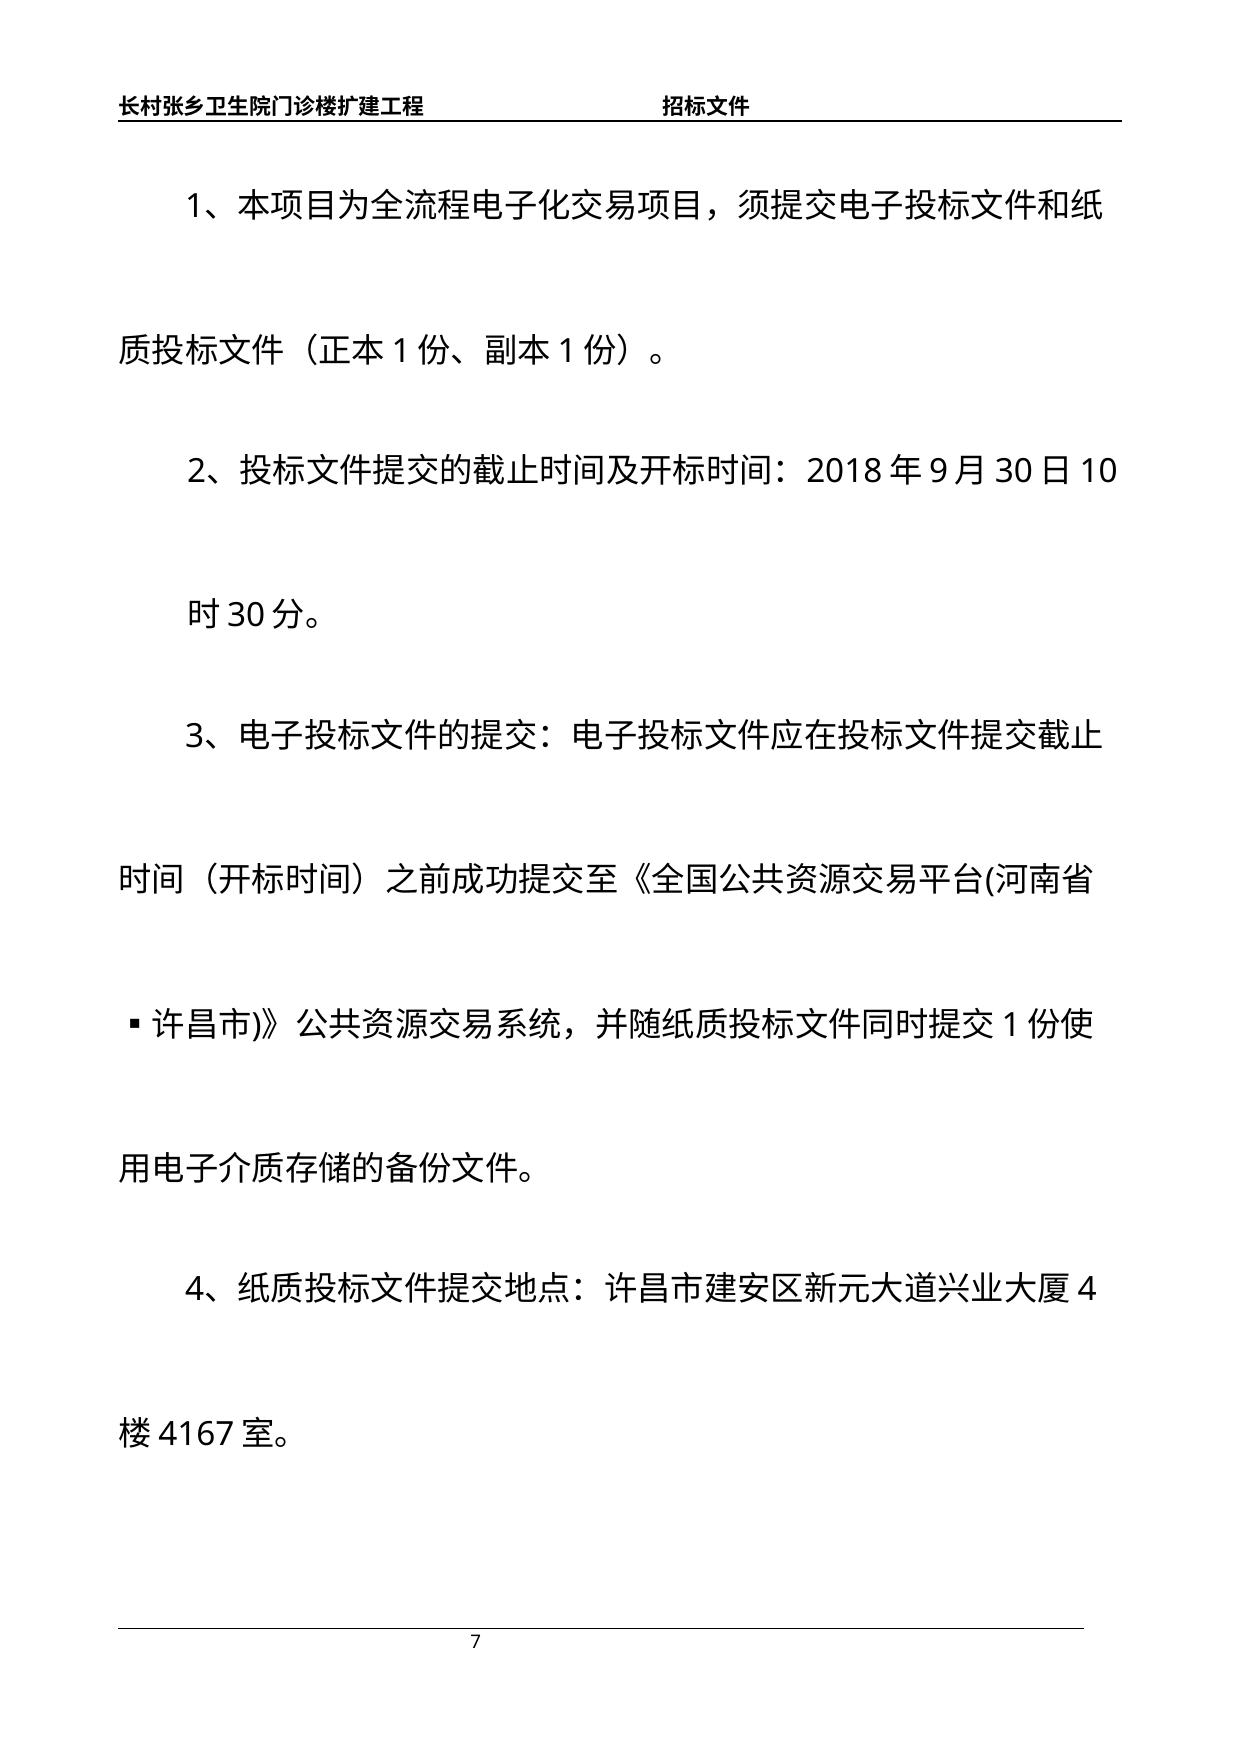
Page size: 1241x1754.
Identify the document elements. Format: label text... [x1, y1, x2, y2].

text 4、纸质投标文件提交地点：许昌市建安区新元大道兴业大厦4楼4167室。 [118, 1238, 1122, 1479]
text 3、电子投标文件的提交：电子投标文件应在投标文件提交截止时间（开标时间）之前成功提交至《全国公共资源交易平台(河南省▪许昌市)》公共资源交易系统，并随纸质投标文件同时提交1份使用电子介质存储的备份文件。 [118, 685, 1122, 1214]
text 1、本项目为全流程电子化交易项目，须提交电子投标文件和纸质投标文件（正本1份、副本1份）。 [118, 155, 1122, 396]
text 2、投标文件提交的截止时间及开标时间：2018年9月30日10时30分。 [187, 420, 1122, 661]
